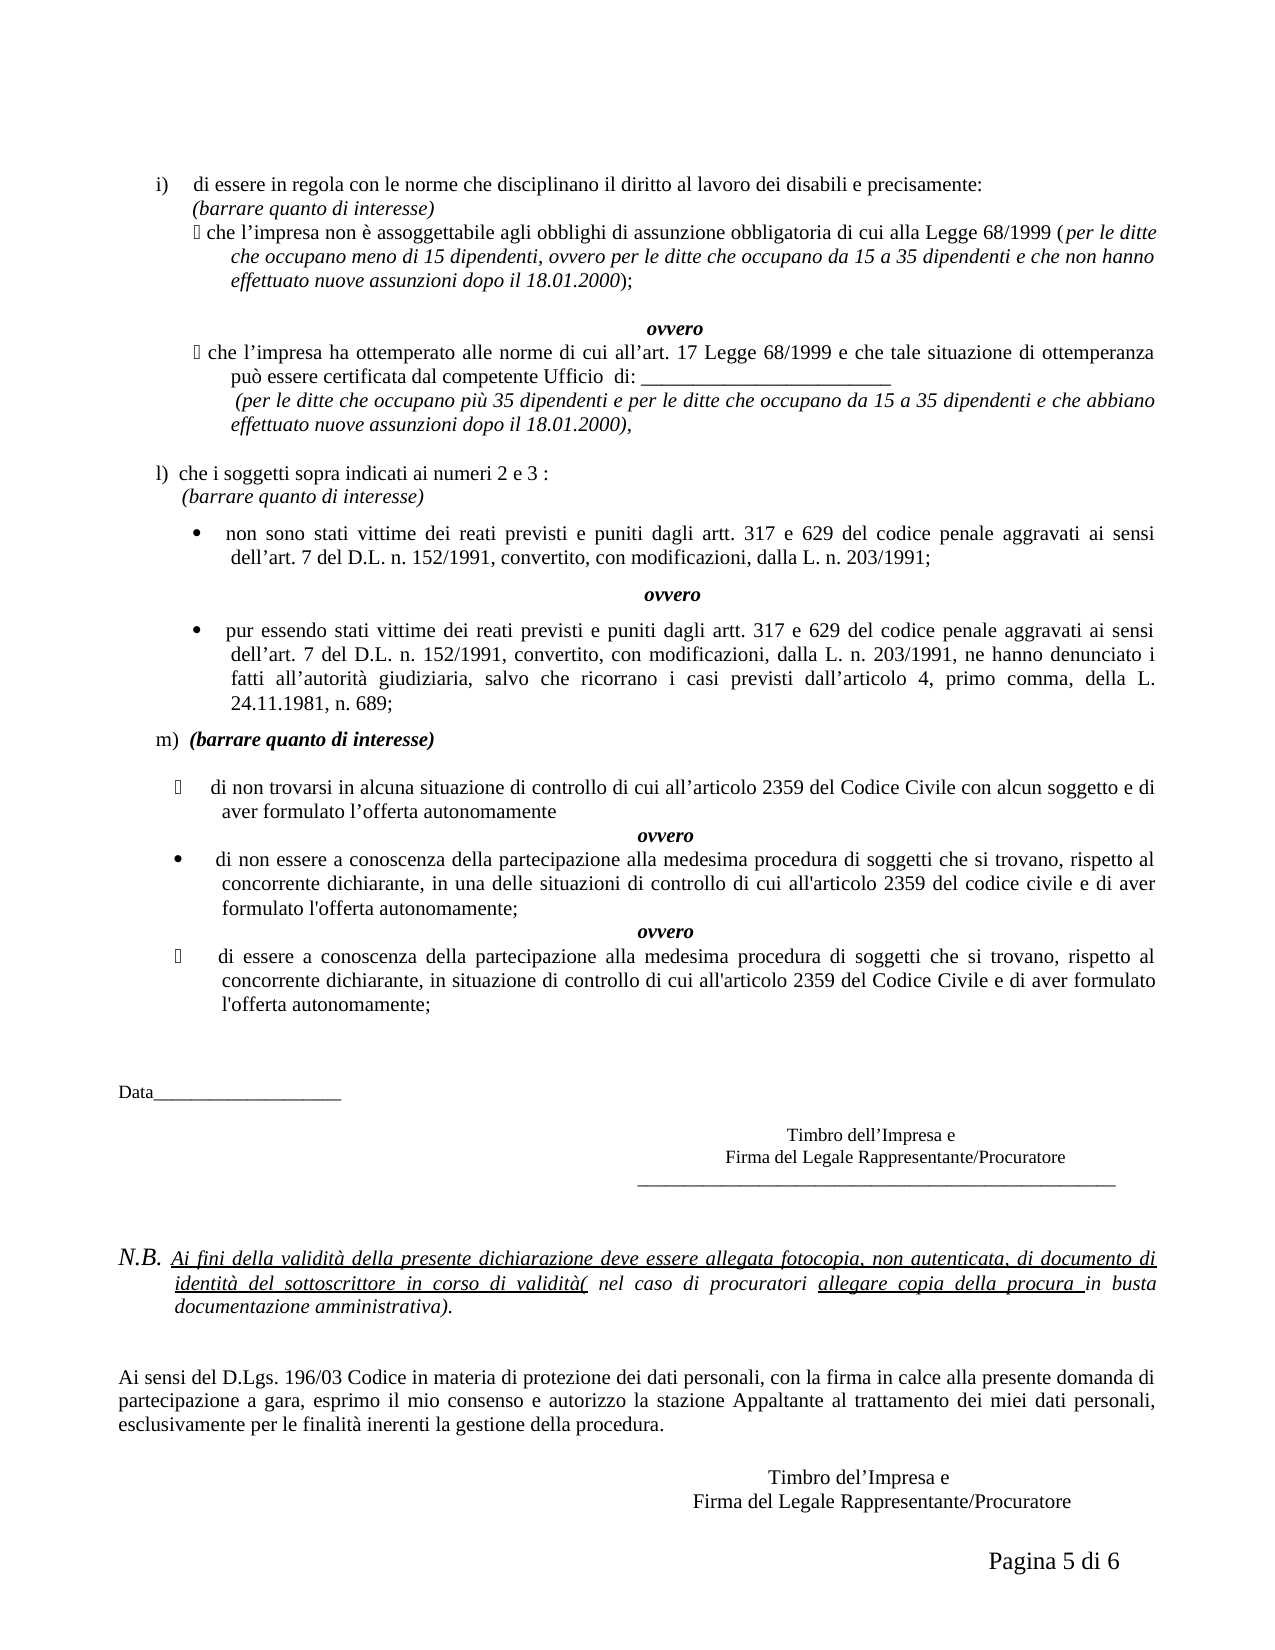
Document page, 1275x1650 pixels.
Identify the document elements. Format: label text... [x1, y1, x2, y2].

text di non trovarsi in alcuna situazione di controllo di cui all’articolo 2359 del Codice Civile con alcun soggetto e di aver formulato l’offerta autonomamente [174, 775, 1157, 823]
list pur essendo stati vittime dei reati previsti e puniti dagli artt. 317 e 629 del codice penale aggravati ai sensi dell’art. 7 del D.L. n. 152/1991, convertito, con modificazioni, dalla L. n. 203/1991, ne hanno denunciato i fatti all’autorità giudiziaria, salvo che ricorrano i casi previsti dall’articolo 4, primo comma, della L. 24.11.1981, n. 689; [193, 618, 1157, 714]
text ovvero [188, 582, 1157, 606]
text i) di essere in regola con le norme che disciplinano il diritto al lavoro dei disabili e precisamente: [156, 172, 1157, 196]
text l) che i soggetti sopra indicati ai numeri 2 e 3 : [156, 460, 1157, 484]
text Timbro del’Impresa e [118, 1465, 1157, 1489]
text (barrare quanto di interesse) [156, 196, 1157, 220]
text ovvero [174, 823, 1157, 847]
text Firma del Legale Rappresentante/Procuratore [634, 1146, 1157, 1167]
text ovvero [193, 316, 1157, 340]
text Firma del Legale Rappresentante/Procuratore [118, 1489, 1157, 1513]
text m) (barrare quanto di interesse) [156, 727, 1157, 751]
text N.B. Ai fini della validità della presente dichiarazione deve essere allegata fotocopia, non autenticata, di documento di identità del sottoscrittore in corso di validità( nel caso di procuratori allegare copia della procura in busta documentazione amministrativa). [118, 1242, 1157, 1318]
text che l’impresa ha ottemperato alle norme di cui all’art. 17 Legge 68/1999 e che tale situazione di ottemperanza può essere certificata dal competente Ufficio di: ________________________ [193, 340, 1157, 388]
text ovvero [174, 919, 1157, 943]
text che l’impresa non è assoggettabile agli obblighi di assunzione obbligatoria di cui alla Legge 68/1999 (per le ditte che occupano meno di 15 dipendenti, ovvero per le ditte che occupano da 35 dipendenti e che non hanno effettuato nuove assunzioni dopo il 18.01.2000); [193, 220, 1157, 292]
list non sono stati vittime dei reati previsti e puniti dagli artt. 317 e 629 del codice penale aggravati ai sensi dell’art. 7 del D.L. n. 152/1991, convertito, con modificazioni, dalla L. n. 203/1991; [193, 521, 1157, 569]
text di non essere a conoscenza della partecipazione alla medesima procedura di soggetti che si trovano, rispetto al concorrente dichiarante, in una delle situazioni di controllo di cui all'articolo 2359 del codice civile e di aver formulato l'offerta autonomamente; [174, 847, 1157, 919]
text di essere a conoscenza della partecipazione alla medesima procedura di soggetti che si trovano, rispetto al concorrente dichiarante, in situazione di controllo di cui all'articolo 2359 del Codice Civile e di aver formulato l'offerta autonomamente; [174, 943, 1157, 1016]
text (barrare quanto di interesse) [156, 484, 1157, 508]
text ___________________________________________________ [118, 1167, 1157, 1189]
text Timbro dell’Impresa e [118, 1124, 1157, 1146]
text Ai sensi del D.Lgs. 196/03 Codice in materia di protezione dei dati personali, con la firma in calce alla presente domanda di partecipazione a gara, esprimo il mio consenso e autorizzo la stazione Appaltante al trattamento dei miei dati personali, esclusivamente per le finalità inerenti la gestione della procedura. [118, 1366, 1157, 1436]
text Data____________________ [118, 1081, 1157, 1103]
text (per le ditte che occupano più 35 dipendenti e per le ditte che occupano da 35 dipendenti e che abbiano effettuato nuove assunzioni dopo il 18.01.2000), [229, 388, 1157, 436]
